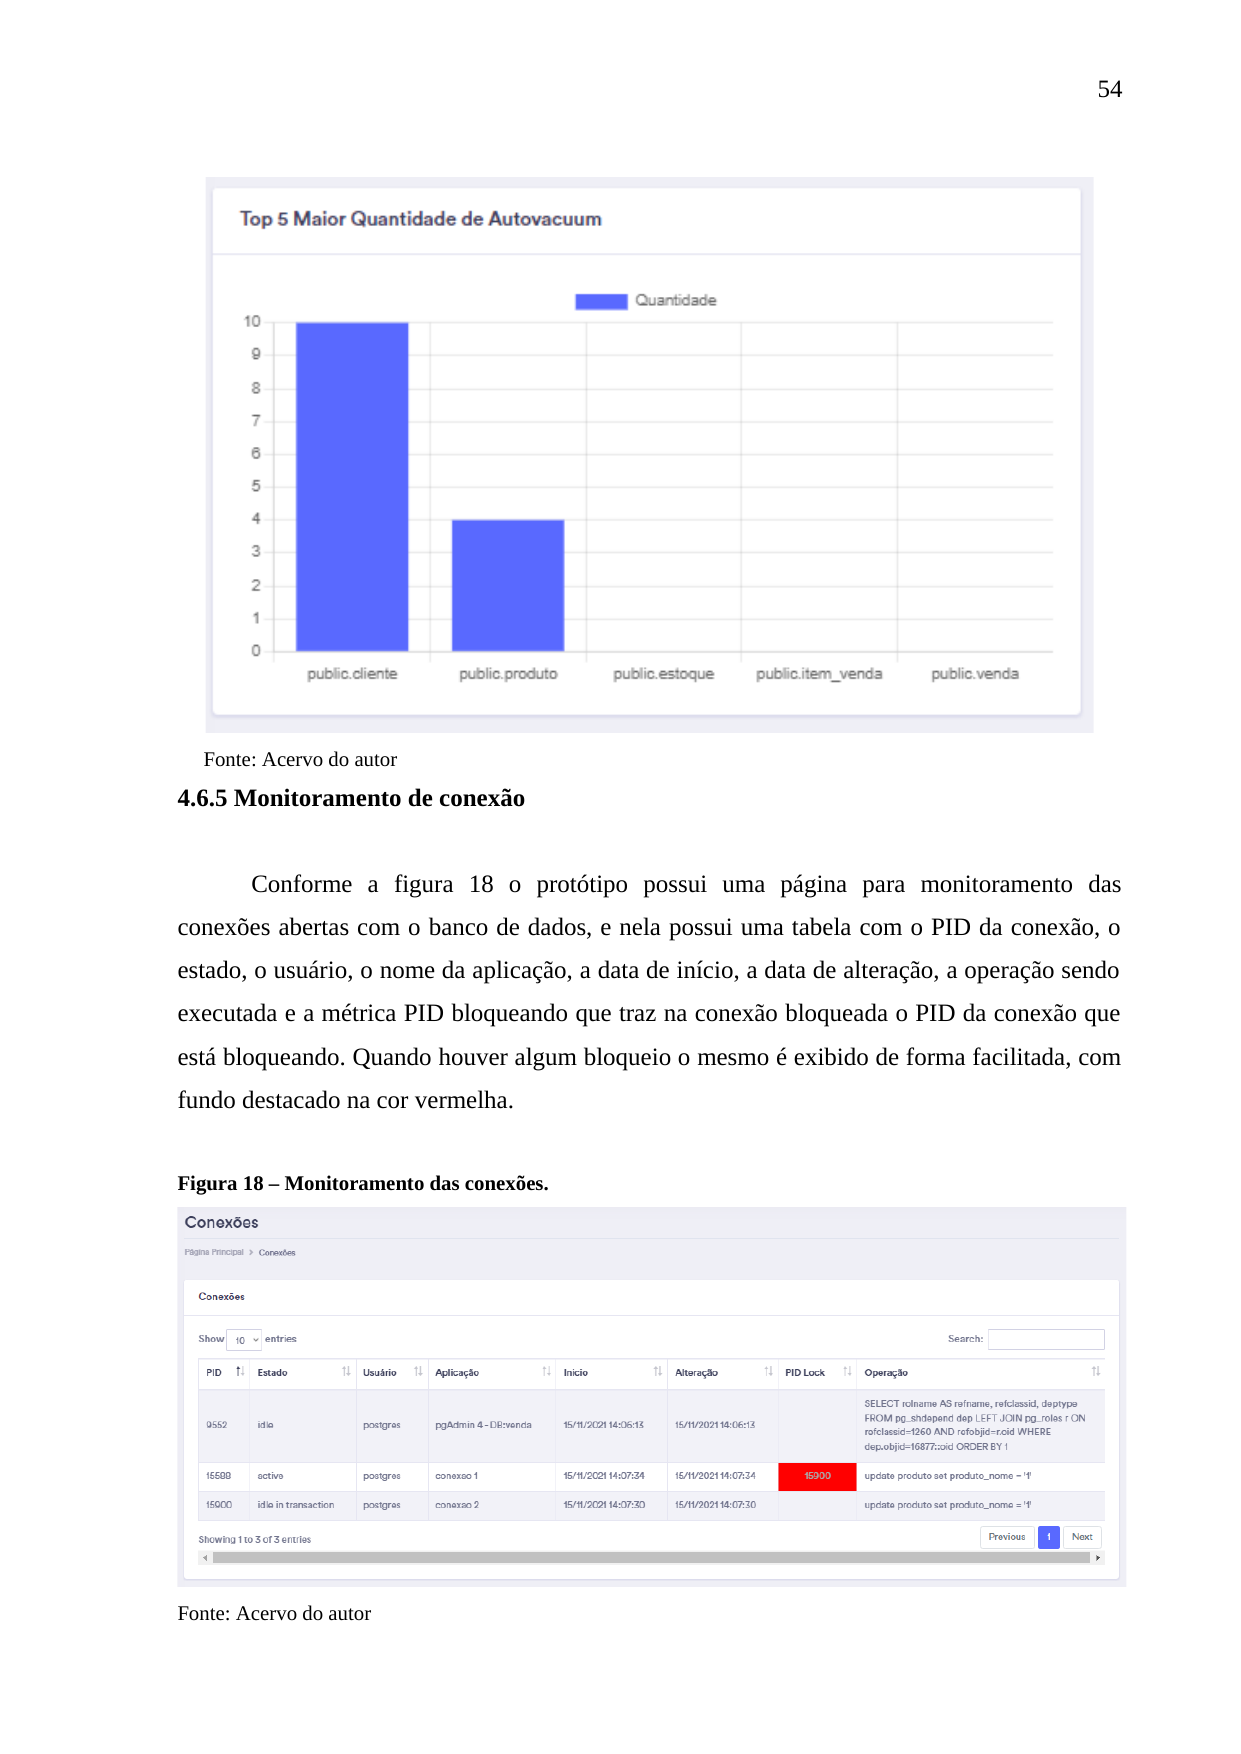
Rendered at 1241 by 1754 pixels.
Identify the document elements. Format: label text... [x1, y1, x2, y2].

picture [177, 1207, 1127, 1587]
text Fonte: Acervo do autor [177, 747, 1122, 771]
picture [205, 177, 1094, 733]
text Fonte: Acervo do autor [177, 1601, 1122, 1625]
text 4.6.5 Monitoramento de conexão [177, 783, 1122, 812]
text Conforme a figura 18 o protótipo possui uma página para monitoramento das conexões abertas com o banco de dados, e nela possui uma tabela com o PID da conexão, o estado, o usuário, o nome da aplicação, a data de início, a data de alteração, a operação sendo executada e a métrica PID bloqueando que traz na conexão bloqueada o PID da conexão que está bloqueando. Quando houver algum bloqueio o mesmo é exibido de forma facilitada, com fundo destacado na cor vermelha. [177, 869, 1122, 1113]
text Figura 18 – Monitoramento das conexões. [177, 1171, 1122, 1195]
